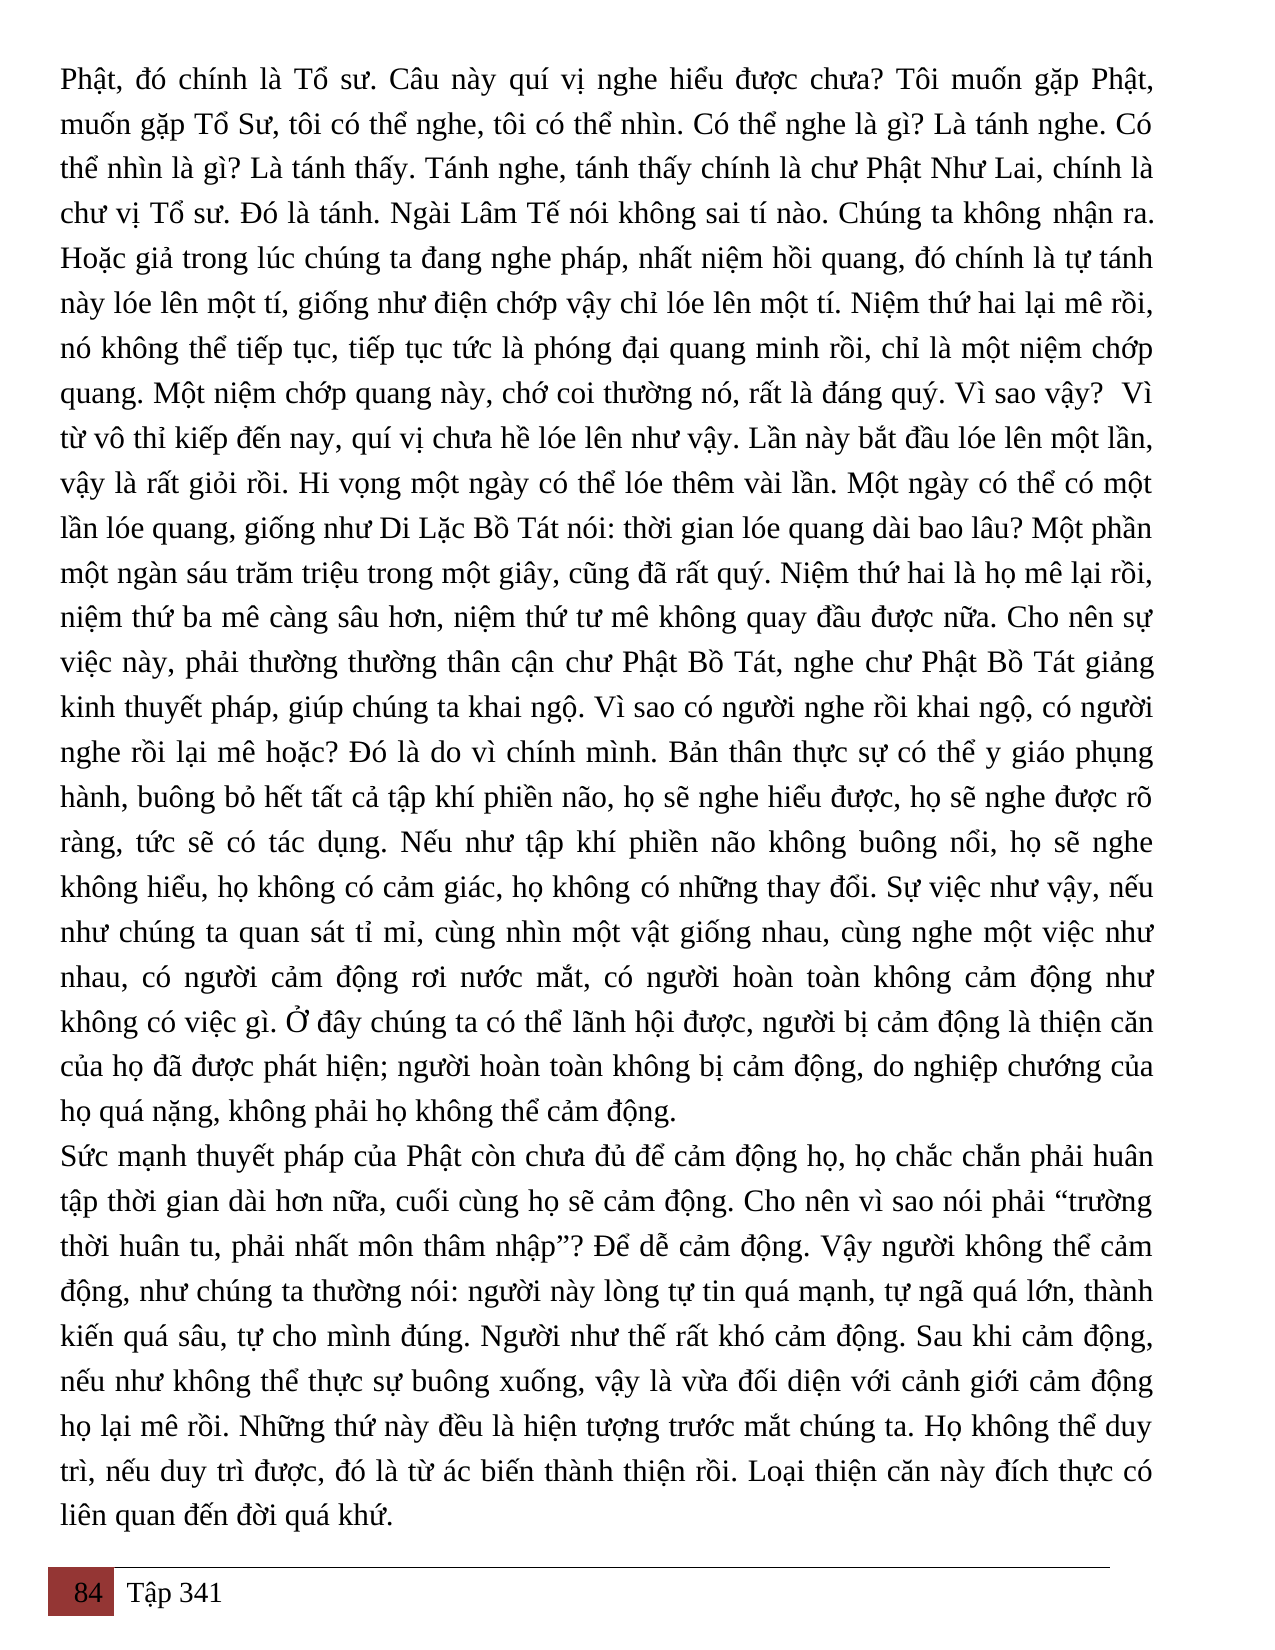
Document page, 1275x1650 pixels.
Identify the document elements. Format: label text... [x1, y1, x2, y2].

text Sức mạnh thuyết pháp của Phật còn chưa đủ để cảm động họ, họ chắc chắn phải huân tập thời gian dài hơn nữa, cuối cùng họ sẽ cảm động. Cho nên vì sao nói phải “trường thời huân tu, phải nhất môn thâm nhập”? Để dễ cảm động. Vậy người không thể cảm động, như chúng ta thường nói: người này lòng tự tin quá mạnh, tự ngã quá lớn, thành kiến quá sâu, tự cho mình đúng. Người như thế rất khó cảm động. Sau khi cảm động, nếu như không thể thực sự buông xuống, vậy là vừa đối diện với cảnh giới cảm động họ lại mê rồi. Những thứ này đều là hiện tượng trước mắt chúng ta. Họ không thể duy trì, nếu duy trì được, đó là từ ác biến thành thiện rồi. Loại thiện căn này đích thực có liên quan đến đời quá khứ. [60, 1137, 1155, 1533]
